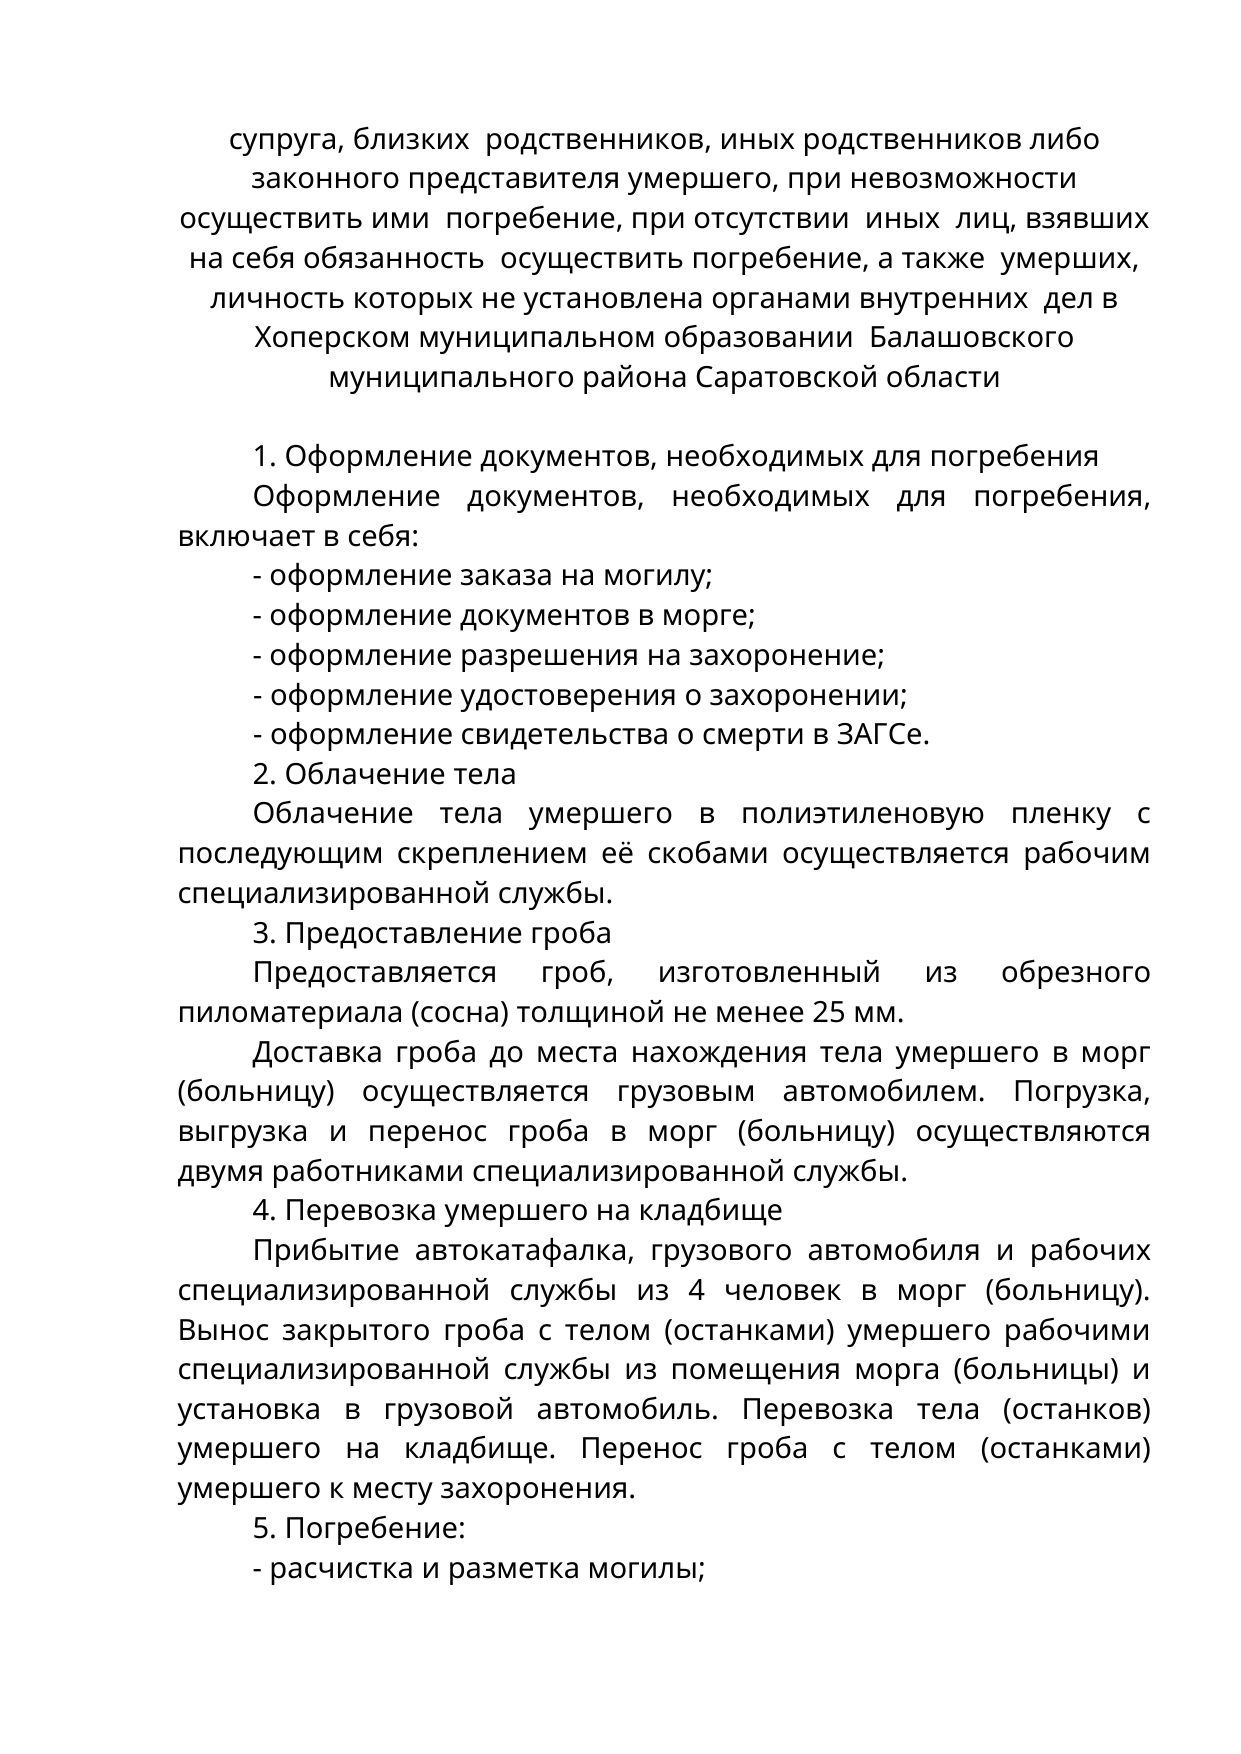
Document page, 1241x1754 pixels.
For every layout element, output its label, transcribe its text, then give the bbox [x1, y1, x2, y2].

text Доставка гроба до места нахождения тела умершего в морг (больницу) осуществляется грузовым автомобилем. Погрузка, выгрузка и перенос гроба в морг (больницу) осуществляются двумя работниками специализированной службы. [177, 1031, 1152, 1190]
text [177, 118, 1152, 396]
text - оформление заказа на могилу; [177, 555, 1152, 594]
text 3. Предоставление гроба [177, 912, 1152, 952]
text - оформление удостоверения о захоронении; [177, 674, 1152, 713]
text - расчистка и разметка могилы; [177, 1547, 1152, 1587]
text - оформление разрешения на захоронение; [177, 634, 1152, 674]
text Оформление документов, необходимых для погребения, включает в себя: [177, 475, 1152, 555]
text - оформление документов в морге; [177, 594, 1152, 634]
text 5. Погребение: [177, 1507, 1152, 1547]
text 1. Оформление документов, необходимых для погребения [177, 436, 1152, 475]
text 4. Перевозка умершего на кладбище [177, 1190, 1152, 1229]
text - оформление свидетельства о смерти в ЗАГСе. [177, 713, 1152, 753]
text Предоставляется гроб, изготовленный из обрезного пиломатериала (сосна) толщиной не менее 25 мм. [177, 952, 1152, 1031]
text 2. Облачение тела [177, 753, 1152, 793]
text Прибытие автокатафалка, грузового автомобиля и рабочих специализированной службы из 4 человек в морг (больницу). Вынос закрытого гроба с телом (останками) умершего рабочими специализированной службы из помещения морга (больницы) и установка в грузовой автомобиль. Перевозка тела (останков) умершего на кладбище. Перенос гроба с телом (останками) умершего к месту захоронения. [177, 1229, 1152, 1507]
text Облачение тела умершего в полиэтиленовую пленку с последующим скреплением её скобами осуществляется рабочим специализированной службы. [177, 793, 1152, 912]
